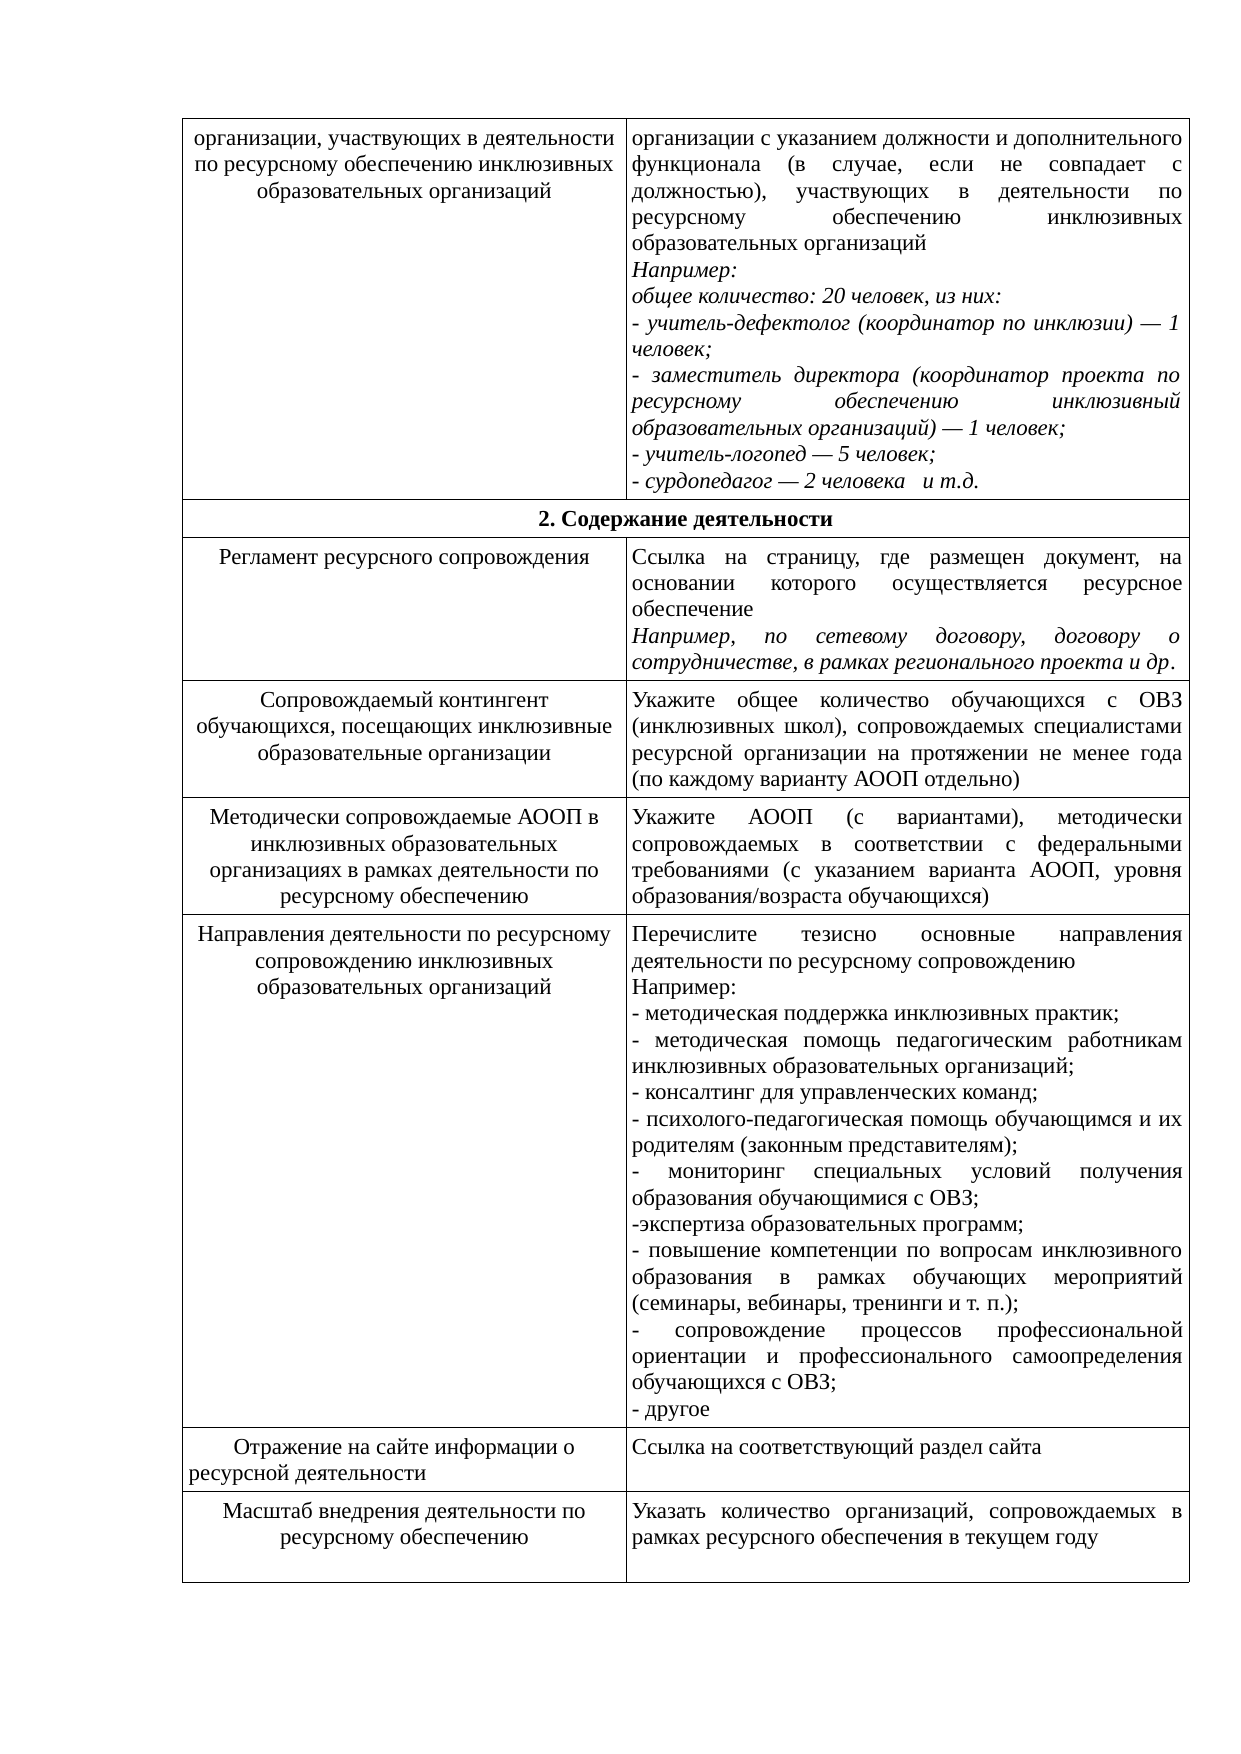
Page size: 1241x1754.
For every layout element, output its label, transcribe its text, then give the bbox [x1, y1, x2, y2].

table_cell Масштаб внедрения деятельности по ресурсному обеспечению [183, 1492, 626, 1582]
table_cell Сопровождаемый контингент обучающихся, посещающих инклюзивные образовательные организации [183, 681, 626, 797]
table_cell 2. Содержание деятельности [183, 500, 1189, 537]
table_cell Ссылка на соответствующий раздел сайта [627, 1428, 1189, 1491]
table_cell Направления деятельности по ресурсному сопровождению инклюзивных образовательных организаций [183, 915, 626, 1427]
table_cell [183, 119, 626, 499]
table_cell Методически сопровождаемые АООП в инклюзивных образовательных организациях в рамках деятельности по ресурсному обеспечению [183, 798, 626, 914]
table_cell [627, 119, 1189, 499]
table_cell Перечислите тезисно основные направления деятельности по ресурсному сопровождению Например: - методическая поддержка инклюзивных практик; - методическая помощь педагогическим работникам инклюзивных образовательных организаций; - консалтинг для управленческих команд; - психолого-педагогическая помощь обучающимся и их родителям (законным представителям); - мониторинг специальных условий получения образования обучающимися с ОВЗ; -экспертиза образовательных программ; - повышение компетенции по вопросам инклюзивного образования в рамках обучающих мероприятий (семинары, вебинары, тренинги и т. п.); - сопровождение процессов профессиональной ориентации и профессионального самоопределения обучающихся с ОВЗ; - другое [627, 915, 1189, 1427]
table_cell Укажите АООП (с вариантами), методически сопровождаемых в соответствии с федеральными требованиями (с указанием варианта АООП, уровня образования/возраста обучающихся) [627, 798, 1189, 914]
table_cell Регламент ресурсного сопровождения [183, 538, 626, 680]
table_cell Укажите общее количество обучающихся с ОВЗ (инклюзивных школ), сопровождаемых специалистами ресурсной организации на протяжении не менее года (по каждому варианту АООП отдельно) [627, 681, 1189, 797]
table_cell Ссылка на страницу, где размещен документ, на основании которого осуществляется ресурсное обеспечение Например, по сетевому договору, договору о сотрудничестве, в рамках регионального проекта и др. [627, 538, 1189, 680]
table_cell Указать количество организаций, сопровождаемых в рамках ресурсного обеспечения в текущем году [627, 1492, 1189, 1582]
table_cell Отражение на сайте информации о ресурсной деятельности [183, 1428, 626, 1491]
